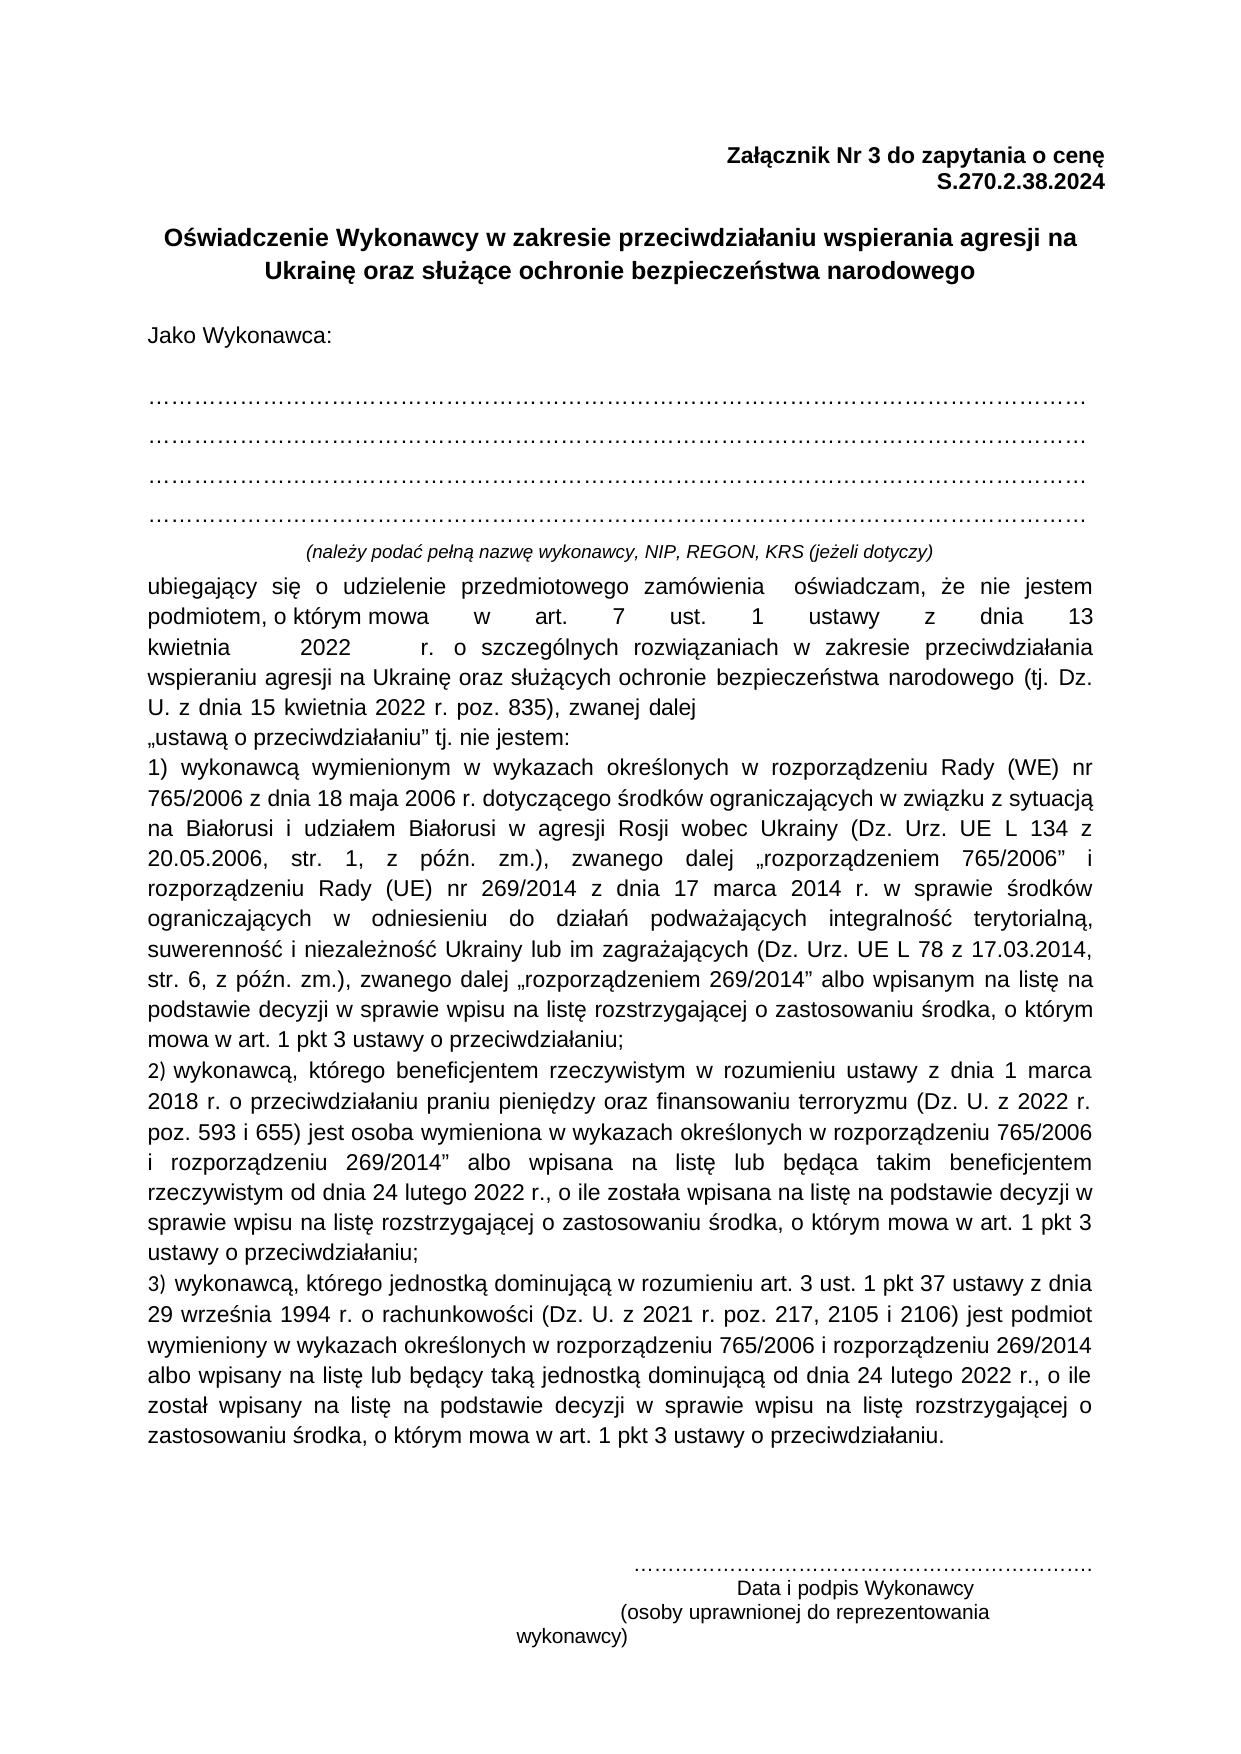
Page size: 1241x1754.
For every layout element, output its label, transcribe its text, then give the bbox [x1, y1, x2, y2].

text (należy podać pełną nazwę wykonawcy, NIP, REGON, KRS (jeżeli dotyczy) [147, 541, 1093, 562]
text 1) wykonawcą wymienionym w wykazach określonych w rozporządzeniu Rady (WE) nr 765/2006 z dnia 18 maja 2006 r. dotyczącego środków ograniczających w związku z sytuacją na Białorusi i udziałem Białorusi w agresji Rosji wobec Ukrainy (Dz. Urz. UE L 134 z 20.05.2006, str. 1, z późn. zm.), zwanego dalej „rozporządzeniem 765/2006” i rozporządzeniu Rady (UE) nr 269/2014 z dnia 17 marca 2014 r. w sprawie środków ograniczających w odniesieniu do działań podważających integralność terytorialną, suwerenność i niezależność Ukrainy lub im zagrażających (Dz. Urz. UE L 78 z 17.03.2014, str. 6, z późn. zm.), zwanego dalej „rozporządzeniem 269/2014” albo wpisanym na listę na podstawie decyzji w sprawie wpisu na listę rozstrzygającej o zastosowaniu środka, o którym mowa w art. 1 pkt 3 ustawy o przeciwdziałaniu; [147, 754, 1093, 1052]
text ubiegający się o udzielenie przedmiotowego zamówienia oświadczam, że nie jestem podmiotem, o którym mowa w art. 7 ust. 1 ustawy z dnia 13 kwietnia 2022 r. o szczególnych rozwiązaniach w zakresie przeciwdziałania wspieraniu agresji na Ukrainę oraz służących ochronie bezpieczeństwa narodowego (tj. Dz. U. z dnia 15 kwietnia 2022 r. poz. 835), zwanej dalej [147, 573, 1093, 720]
text Załącznik Nr 3 do zapytania o cenę [135, 142, 1105, 168]
title Oświadczenie Wykonawcy w zakresie przeciwdziałaniu wspierania agresji na Ukrainę oraz służące ochronie bezpieczeństwa narodowego [135, 223, 1105, 285]
text …………………………………………………………………………………………………………………………………………………………………………………………………………………………………………………………………………………………………………………………………………………………………………………………………………………………………………………… [147, 383, 1093, 528]
text S.270.2.38.2024 [135, 168, 1105, 194]
text Jako Wykonawca: [147, 322, 1093, 349]
text …………………………………………………………. [633, 1552, 1105, 1576]
text „ustawą o przeciwdziałaniu” tj. nie jestem: [147, 724, 1093, 750]
text Data i podpis Wykonawcy [633, 1576, 1105, 1600]
list wykonawcą, którego beneficjentem rzeczywistym w rozumieniu ustawy z dnia 1 marca 2018 r. o przeciwdziałaniu praniu pieniędzy oraz finansowaniu terroryzmu (Dz. U. z 2022 r. poz. 593 i 655) jest osoba wymieniona w wykazach określonych w rozporządzeniu 765/2006 i rozporządzeniu 269/2014” albo wpisana na listę lub będąca takim beneficjentem rzeczywistym od dnia 24 lutego 2022 r., o ile została wpisana na listę na podstawie decyzji w sprawie wpisu na listę rozstrzygającej o zastosowaniu środka, o którym mowa w art. 1 pkt 3 ustawy o przeciwdziałaniu; [147, 1056, 1093, 1266]
list wykonawcą, którego jednostką dominującą w rozumieniu art. 3 ust. 1 pkt 37 ustawy z dnia 29 września 1994 r. o rachunkowości (Dz. U. z 2021 r. poz. 217, 2105 i 2106) jest podmiot wymieniony w wykazach określonych w rozporządzeniu 765/2006 i rozporządzeniu 269/2014 albo wpisany na listę lub będący taką jednostką dominującą od dnia 24 lutego 2022 r., o ile został wpisany na listę na podstawie decyzji w sprawie wpisu na listę rozstrzygającej o zastosowaniu środka, o którym mowa w art. 1 pkt 3 ustawy o przeciwdziałaniu. [147, 1269, 1093, 1448]
text (osoby uprawnionej do reprezentowania wykonawcy) [516, 1600, 1105, 1648]
